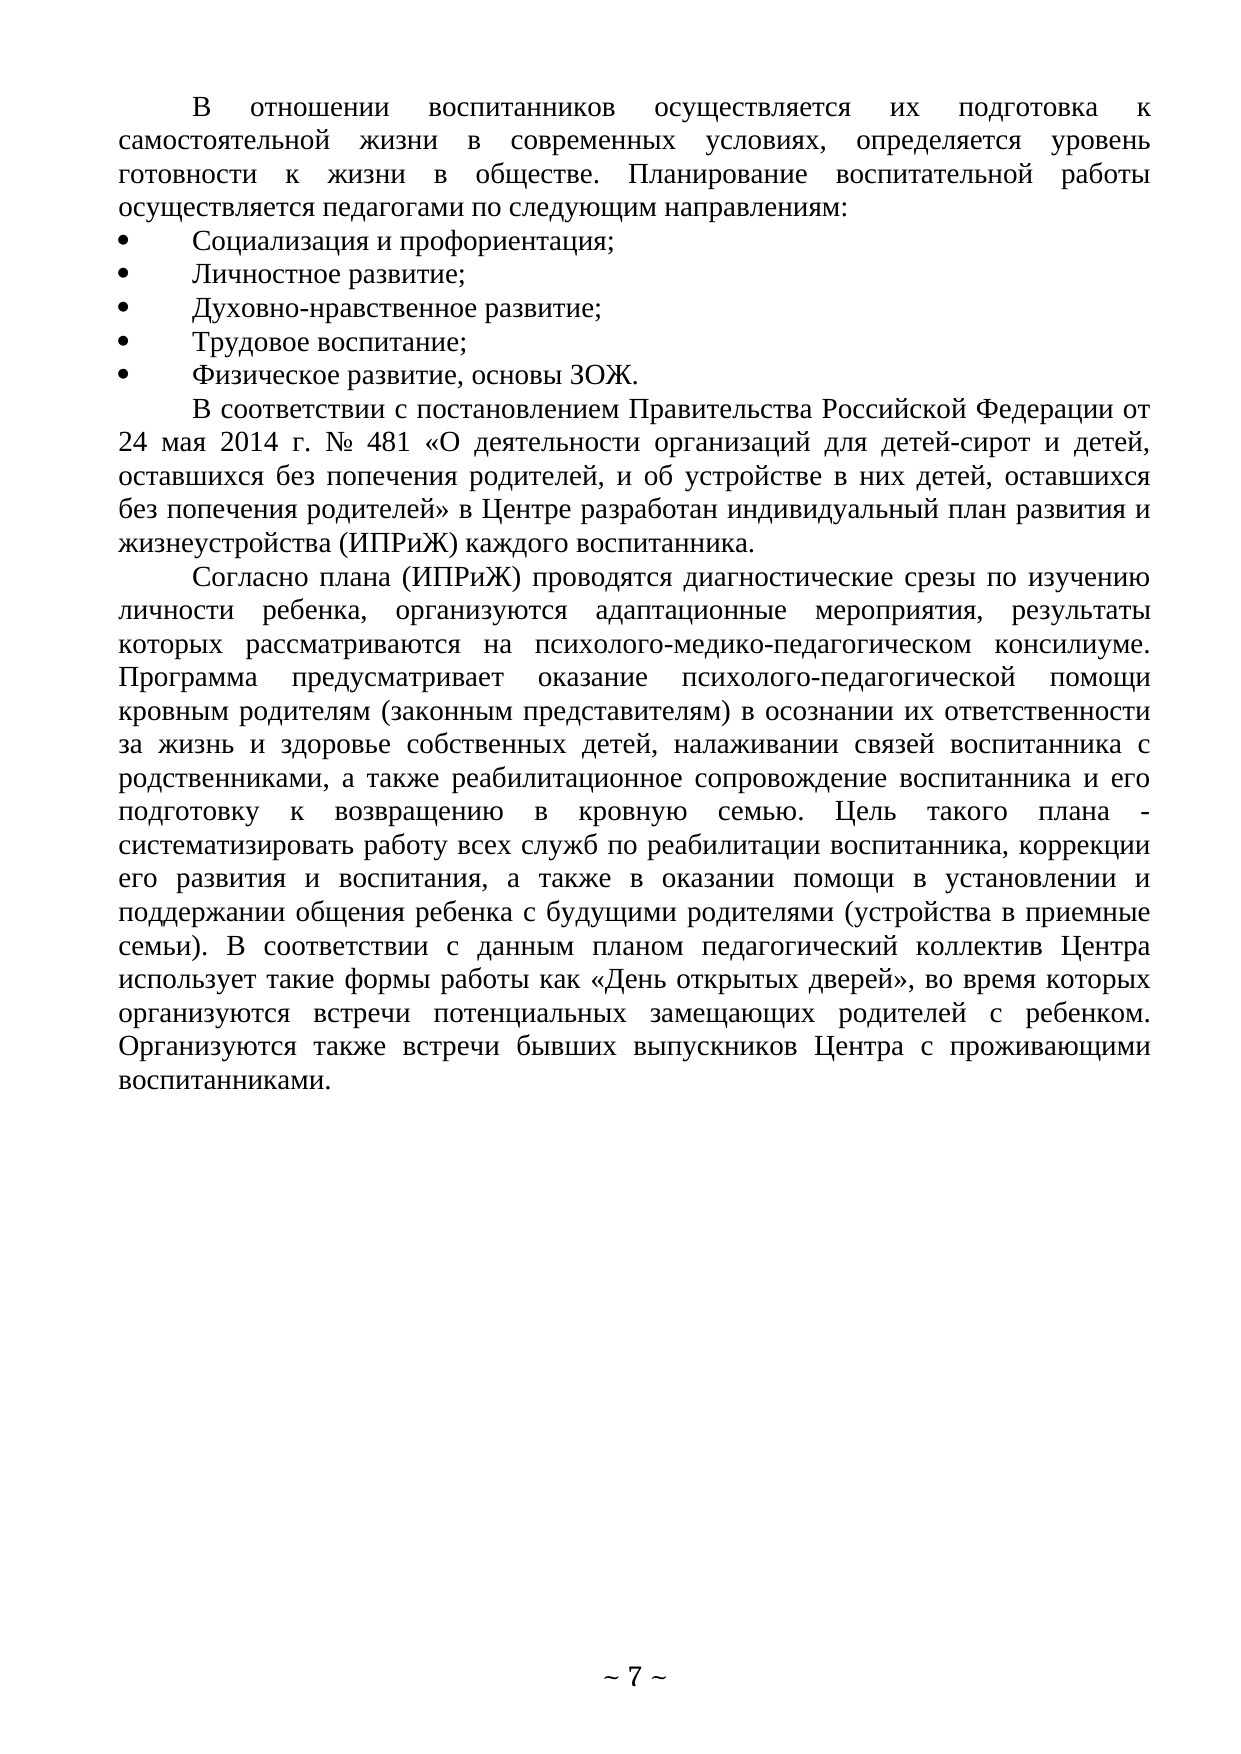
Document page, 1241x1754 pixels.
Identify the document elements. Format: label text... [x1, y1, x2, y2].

text В соответствии с постановлением Правительства Российской Федерации от 24 мая 2014 г. № 481 «О деятельности организаций для детей-сирот и детей, оставшихся без попечения родителей, и об устройстве в них детей, оставшихся без попечения родителей» в Центре разработан индивидуальный план развития и жизнеустройства (ИПРиЖ) каждого воспитанника. [118, 391, 1152, 559]
text В отношении воспитанников осуществляется их подготовка к самостоятельной жизни в современных условиях, определяется уровень готовности к жизни в обществе. Планирование воспитательной работы осуществляется педагогами по следующим направлениям: [118, 89, 1152, 223]
text Согласно плана (ИПРиЖ) проводятся диагностические срезы по изучению личности ребенка, организуются адаптационные мероприятия, результаты которых рассматриваются на психолого-медико-педагогическом консилиуме. Программа предусматривает оказание психолого-педагогической помощи кровным родителям (законным представителям) в осознании их ответственности за жизнь и здоровье собственных детей, налаживании связей воспитанника с родственниками, а также реабилитационное сопровождение воспитанника и его подготовку к возвращению в кровную семью. Цель такого плана - систематизировать работу всех служб по реабилитации воспитанника, коррекции его развития и воспитания, а также в оказании помощи в установлении и поддержании общения ребенка с будущими родителями (устройства в приемные семьи). В соответствии с данным планом педагогический коллектив Центра использует такие формы работы как «День открытых дверей», во время которых организуются встречи потенциальных замещающих родителей с ребенком. Организуются также встречи бывших выпускников Центра с проживающими воспитанниками. [118, 559, 1152, 1095]
list Личностное развитие; [118, 256, 1152, 290]
list Трудовое воспитание; [118, 324, 1152, 357]
list Социализация и профориентация; [118, 223, 1152, 256]
list Физическое развитие, основы ЗОЖ. [118, 357, 1152, 391]
list Духовно-нравственное развитие; [118, 290, 1152, 324]
